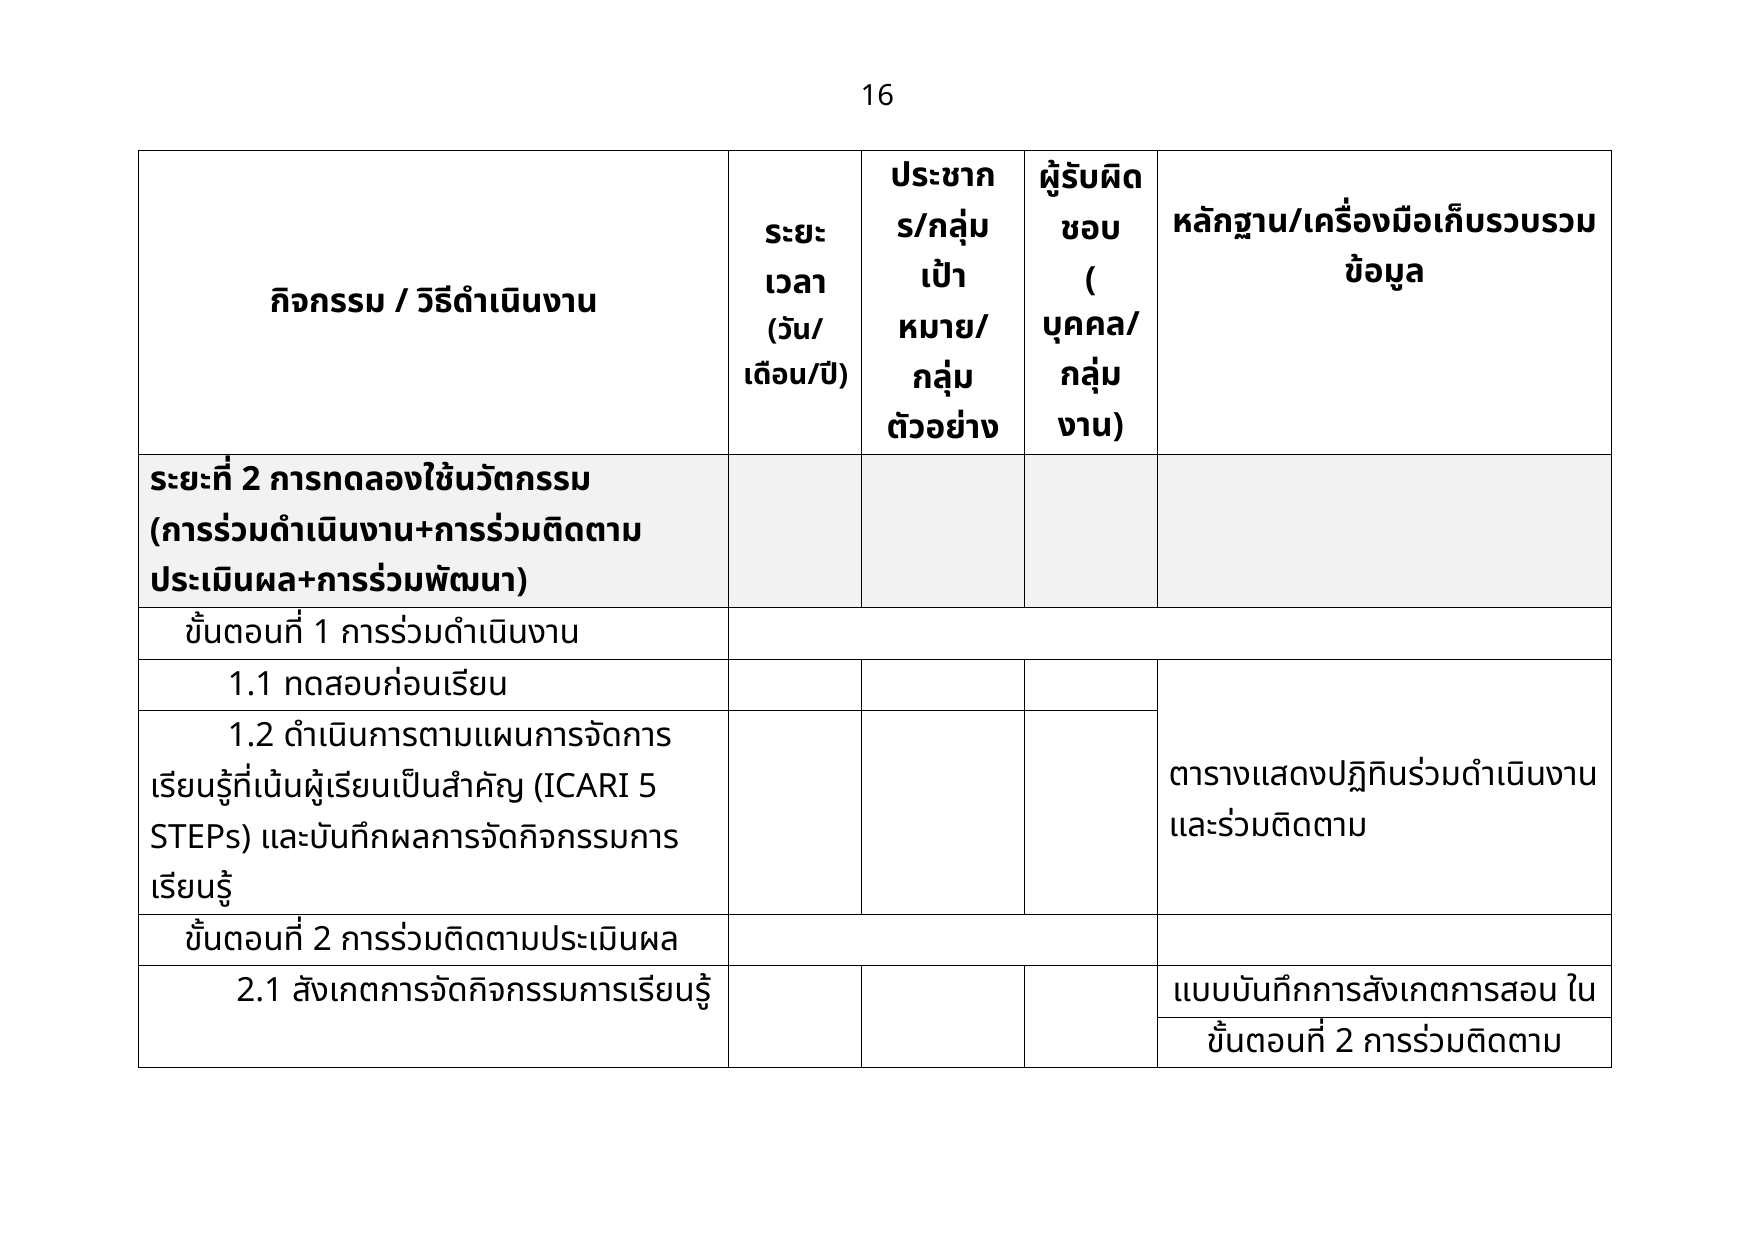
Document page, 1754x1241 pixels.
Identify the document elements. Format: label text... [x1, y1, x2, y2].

table_header กิจกรรม / วิธีดำเนินงาน [139, 151, 728, 454]
table_cell [729, 711, 861, 913]
table_cell ขั้นตอนที่ 2 การร่วมติดตามประเมินผล [139, 915, 728, 965]
table_cell แบบบันทึกการสังเกตการสอน ในขั้นตอนที่ 2 การร่วมติดตามประเมินผล [1158, 966, 1611, 1017]
table_cell ระยะที่ 2 การทดลองใช้นวัตกรรม (การร่วมดำเนินงาน+การร่วมติดตามประเมินผล+การร่วมพัฒนา) [139, 455, 728, 607]
table_cell [729, 455, 861, 607]
table_header ประชากร/กลุ่มเป้าหมาย/กลุ่มตัวอย่าง [862, 151, 1024, 454]
table_cell [1025, 455, 1157, 607]
table_cell [1158, 455, 1611, 607]
table_cell [729, 966, 861, 1067]
table_cell [1025, 660, 1157, 710]
table_cell [1025, 966, 1157, 1067]
table_cell [862, 966, 1024, 1067]
table_cell [862, 711, 1024, 913]
table_cell ตารางแสดงปฏิทินร่วมดำเนินงานและร่วมติดตาม [1158, 660, 1611, 914]
table_header ผู้รับผิดชอบ (บุคคล/กลุ่มงาน) [1025, 151, 1157, 454]
table_cell 1.1 ทดสอบก่อนเรียน [139, 660, 728, 710]
table_cell [862, 660, 1024, 710]
table_cell [729, 915, 1157, 965]
table_header ระยะเวลา (วัน/เดือน/ปี) [729, 151, 861, 454]
table_cell 2.1 สังเกตการจัดกิจกรรมการเรียนรู้ [139, 966, 728, 1067]
table_cell 1.2 ดำเนินการตามแผนการจัดการเรียนรู้ที่เน้นผู้เรียนเป็นสำคัญ (ICARI 5 STEPs) และบันทึกผลการจัดกิจกรรมการเรียนรู้ [139, 711, 728, 913]
table_cell [1158, 915, 1611, 965]
table_cell ขั้นตอนที่ 1 การร่วมดำเนินงาน [139, 608, 728, 658]
table_cell แบบบันทึกการสังเกตการสอน ในขั้นตอนที่ 2 การร่วมติดตามประเมินผล [1158, 1018, 1611, 1067]
table_cell [729, 608, 1611, 658]
table_header หลักฐาน/เครื่องมือเก็บรวบรวมข้อมูล [1158, 151, 1611, 454]
table_cell [1025, 711, 1157, 913]
table_cell [729, 660, 861, 710]
table_cell [862, 455, 1024, 607]
